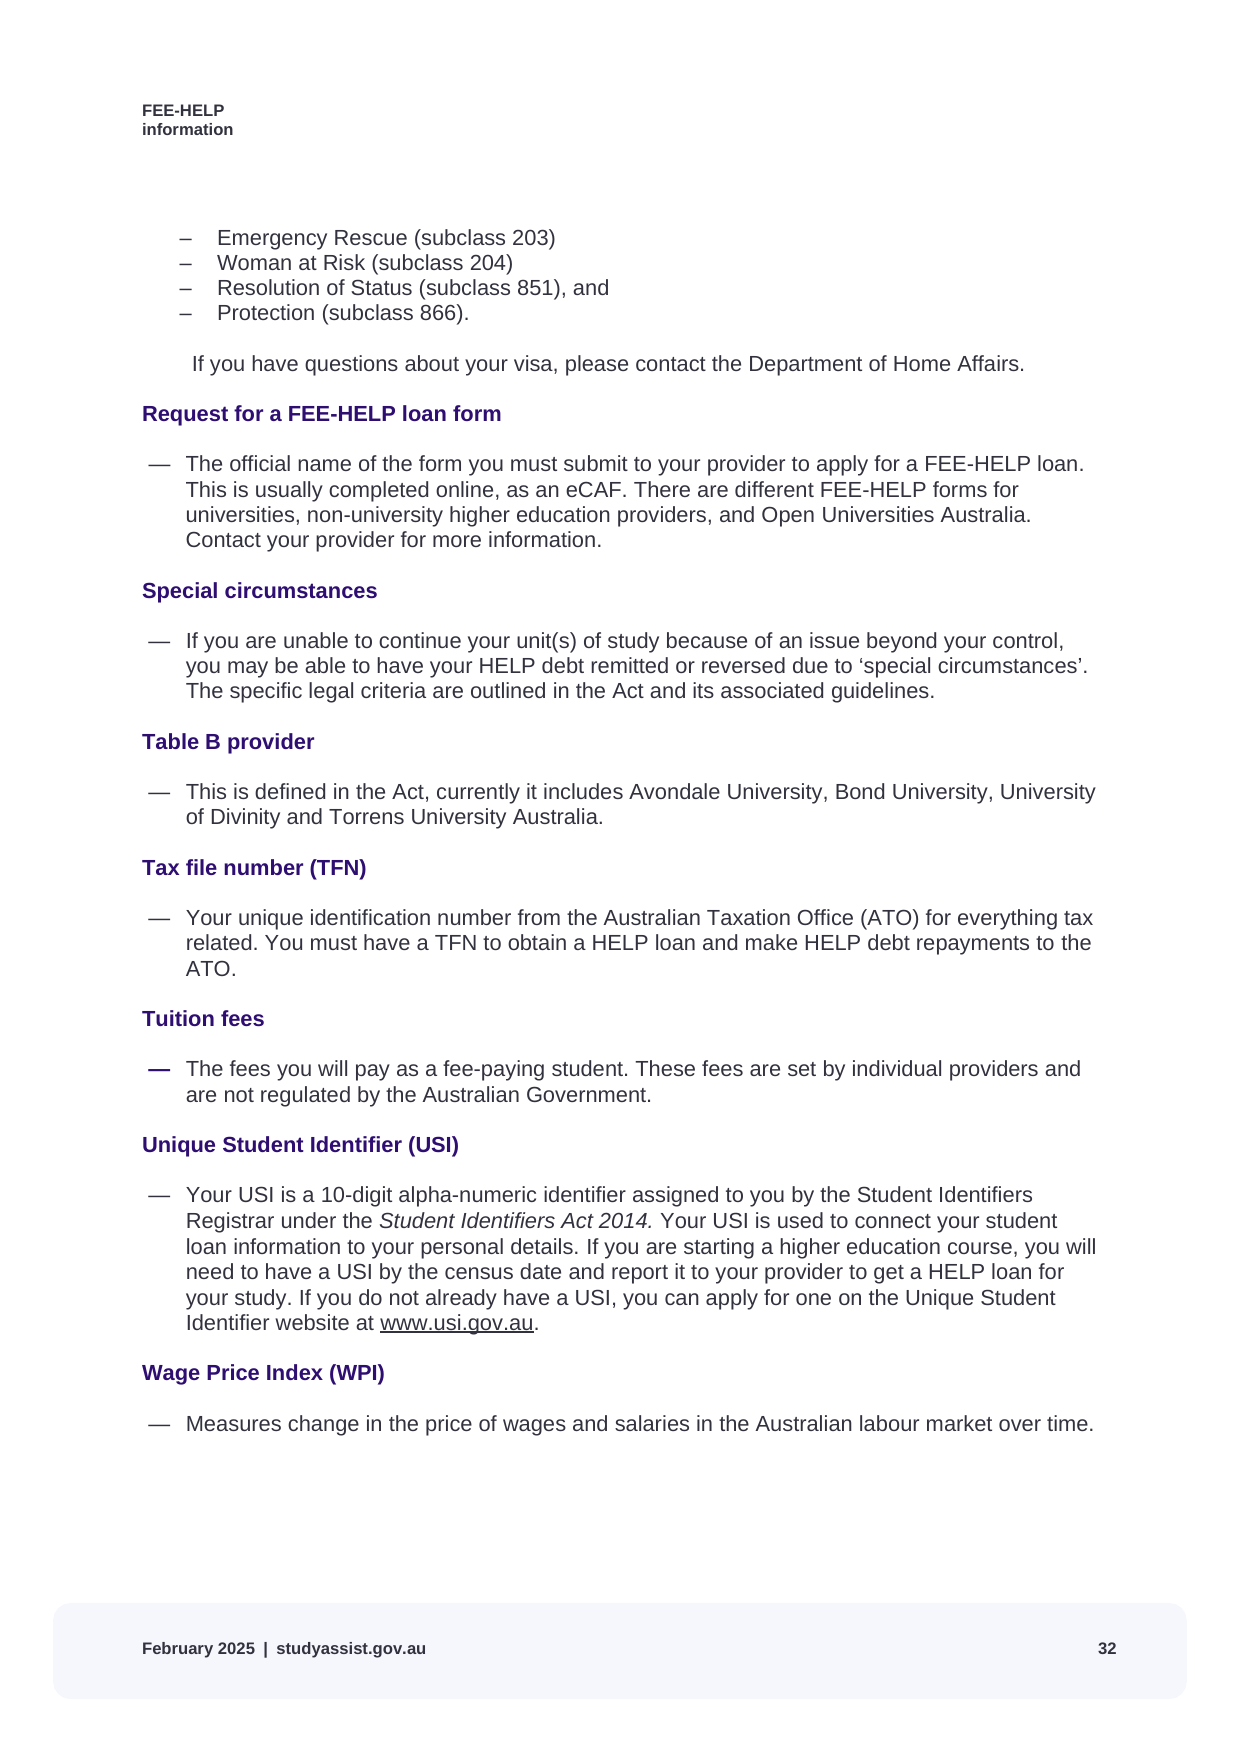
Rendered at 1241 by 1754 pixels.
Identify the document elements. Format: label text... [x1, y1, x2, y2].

list Woman at Risk (subclass 204) [179, 250, 1098, 275]
list The fees you will pay as a fee-paying student. These fees are set by individual providers and are not regulated by the Australian Government. [148, 1056, 1098, 1107]
text Tuition fees [142, 1006, 265, 1031]
text Wage Price Index (WPI) [142, 1360, 391, 1385]
list Resolution of Status (subclass 851), and [179, 275, 1098, 300]
text Table B provider [142, 729, 314, 754]
text Unique Student Identifier (USI) [142, 1132, 459, 1157]
list Your unique identification number from the Australian Taxation Office (ATO) for everything tax related. You must have a TFN to obtain a HELP loan and make HELP debt repayments to the ATO. [148, 905, 1098, 981]
text Request for a FEE-HELP loan form [142, 401, 502, 426]
list The official name of the form you must submit to your provider to apply for a FEE-HELP loan. This is usually completed online, as an eCAF. There are different FEE-HELP forms for universities, non-university higher education providers, and Open Universities Australia. Contact your provider for more information. [148, 451, 1098, 552]
list Emergency Rescue (subclass 203) [179, 224, 1098, 250]
list If you are unable to continue your unit(s) of study because of an issue beyond your control, you may be able to have your HELP debt remitted or reversed due to ‘special circumstances’. The specific legal criteria are outlined in the Act and its associated guidelines. [148, 628, 1098, 703]
text Special circumstances [142, 577, 378, 603]
list Protection (subclass 866). [179, 300, 1098, 325]
text If you have questions about your visa, please contact the Department of Home Affairs. [142, 351, 1098, 376]
list Your USI is a 10-digit alpha-numeric identifier assigned to you by the Student Identifiers Registrar under the Student Identifiers Act 2014. Your USI is used to connect your student loan information to your personal details. If you are starting a higher education course, you will need to have a USI by the census date and report it to your provider to get a HELP loan for your study. If you do not already have a USI, you can apply for one on the Unique Student Identifier website at www.usi.gov.au. [148, 1182, 1098, 1335]
list Measures change in the price of wages and salaries in the Australian labour market over time. [148, 1410, 1098, 1436]
list This is defined in the Act, currently it includes Avondale University, Bond University, University of Divinity and Torrens University Australia. [148, 779, 1098, 829]
text Tax file number (TFN) [142, 855, 367, 880]
